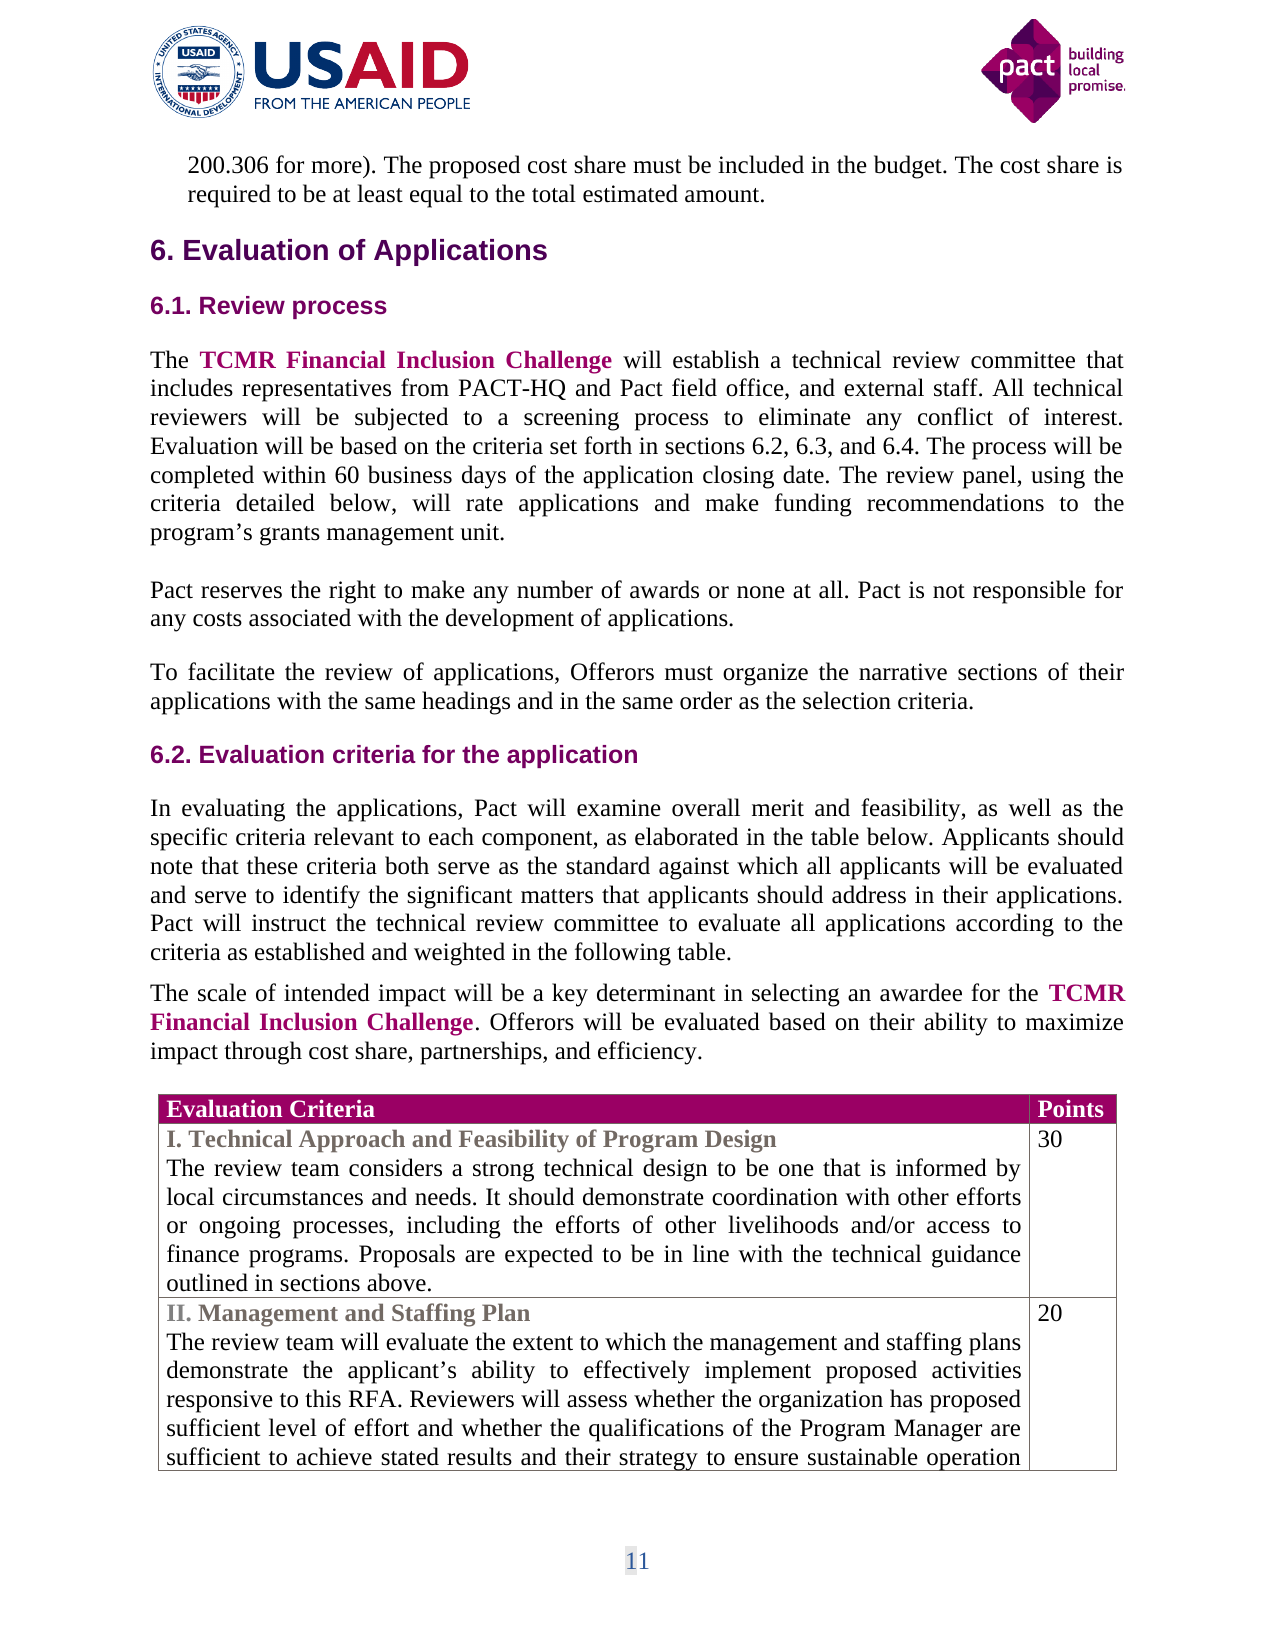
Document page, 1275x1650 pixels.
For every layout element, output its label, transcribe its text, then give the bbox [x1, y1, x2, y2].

picture [150, 22, 471, 119]
subtitle 6. Evaluation of Applications [150, 232, 1125, 266]
subtitle 6.2. Evaluation criteria for the application [150, 740, 1125, 768]
text The TCMR Financial Inclusion Challenge will establish a technical review committee that includes representatives from PACT-HQ and Pact field office, and external staff. All technical reviewers will be subjected to a screening process to eliminate any conflict of interest. Evaluation will be based on the criteria set forth in sections 6.2, 6.3, and 6.4. The process will be completed within 60 business days of the application closing date. The review panel, using the criteria detailed below, will rate applications and make funding recommendations to the program’s grants management unit. [150, 345, 1125, 546]
text Pact reserves the right to make any number of awards or none at all. Pact is not responsible for any costs associated with the development of applications. [150, 575, 1125, 632]
table_cell 20 [1030, 1298, 1116, 1470]
text In evaluating the applications, Pact will examine overall merit and feasibility, as well as the specific criteria relevant to each component, as elaborated in the table below. Applicants should note that these criteria both serve as the standard against which all applicants will be evaluated and serve to identify the significant matters that applicants should address in their applications. Pact will instruct the technical review committee to evaluate all applications according to the criteria as established and weighted in the following table. [150, 793, 1125, 966]
table_cell I. Technical Approach and Feasibility of Program Design The review team considers a strong technical design to be one that is informed by local circumstances and needs. It should demonstrate coordination with other efforts or ongoing processes, including the efforts of other livelihoods and/or access to finance programs. Proposals are expected to be in line with the technical guidance outlined in sections above. [159, 1124, 1029, 1297]
text To facilitate the review of applications, Offerors must organize the narrative sections of their applications with the same headings and in the same order as the selection criteria. [150, 657, 1125, 715]
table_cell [159, 1298, 1029, 1470]
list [150, 150, 1125, 207]
subtitle The scale of intended impact will be a key determinant in selecting an awardee for the TCMR Financial Inclusion Challenge. Offerors will be evaluated based on their ability to maximize impact through cost share, partnerships, and efficiency. [150, 978, 1125, 1065]
table_header Points [1030, 1095, 1116, 1123]
table_cell 30 [1030, 1124, 1116, 1297]
picture [981, 19, 1125, 123]
subtitle 6.1. Review process [150, 291, 1125, 320]
table_header Evaluation Criteria [159, 1095, 1029, 1123]
